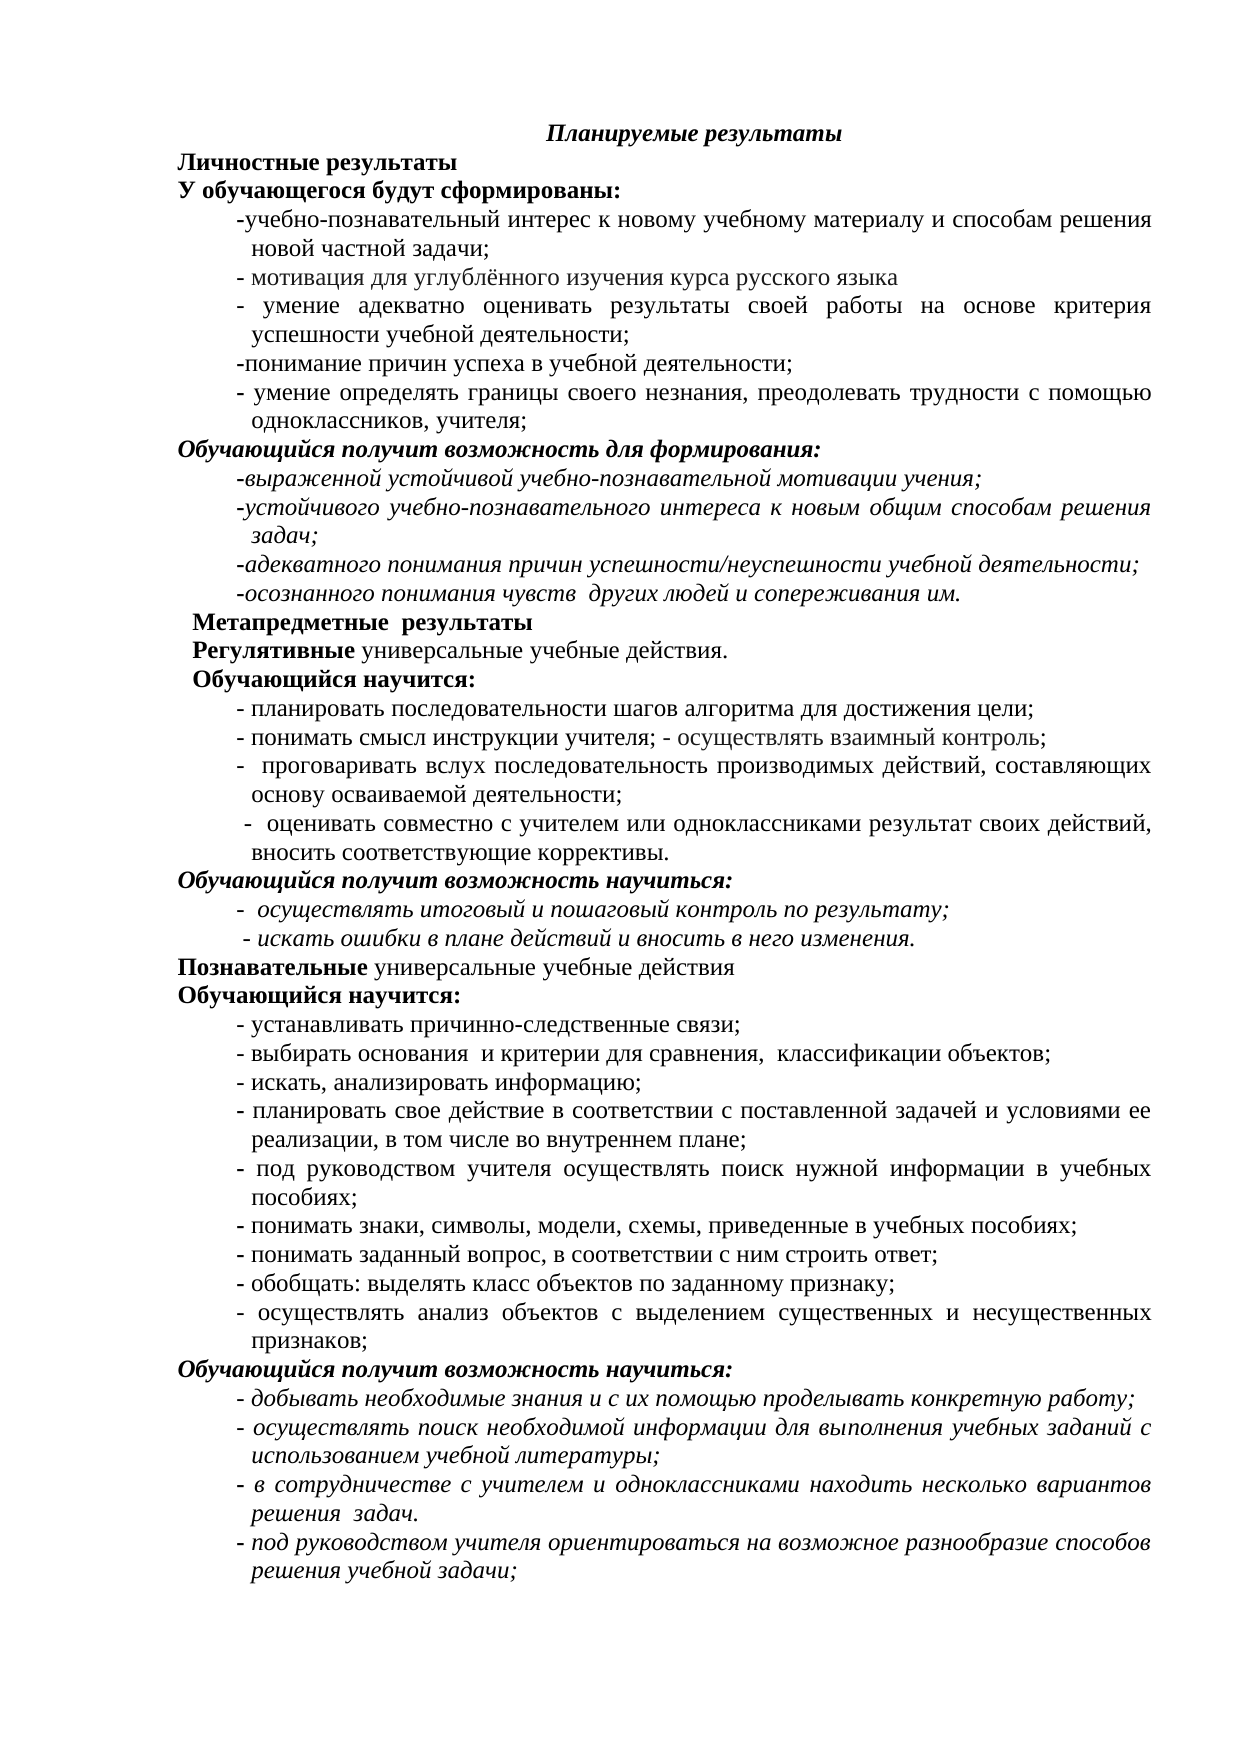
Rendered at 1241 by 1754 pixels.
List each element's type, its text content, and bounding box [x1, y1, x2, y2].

text - обобщать: выделять класс объектов по заданному признаку; [236, 1268, 1152, 1297]
text - мотивация для углублённого изучения курса русского языка [236, 262, 1152, 291]
text - в сотрудничестве с учителем и одноклассниками находить несколько вариантов решения задач. [236, 1469, 1152, 1527]
text - под руководством учителя осуществлять поиск нужной информации в учебных пособиях; [236, 1153, 1152, 1211]
text Обучающийся научится: [177, 981, 1152, 1009]
text -адекватного понимания причин успешности/неуспешности учебной деятельности; [236, 549, 1152, 578]
text -устойчивого учебно-познавательного интереса к новым общим способам решения задач; [236, 492, 1152, 549]
text - искать, анализировать информацию; [236, 1067, 1152, 1096]
text - планировать последовательности шагов алгоритма для достижения цели; [236, 693, 1152, 722]
text - понимать смысл инструкции учителя; - осуществлять взаимный контроль; [236, 722, 1152, 751]
text - понимать заданный вопрос, в соответствии с ним строить ответ; [236, 1239, 1152, 1268]
text Познавательные универсальные учебные действия [177, 952, 1152, 981]
text - под руководством учителя ориентироваться на возможное разнообразие способов решения учебной задачи; [236, 1527, 1152, 1584]
subtitle Планируемые результаты [177, 118, 1152, 147]
text Обучающийся получит возможность для формирования: [177, 434, 1152, 463]
text - умение адекватно оценивать результаты своей работы на основе критерия успешности учебной деятельности; [236, 291, 1152, 348]
text -понимание причин успеха в учебной деятельности; [236, 348, 1152, 377]
text Обучающийся получит возможность научиться: [177, 1354, 1152, 1383]
text - умение определять границы своего незнания, преодолевать трудности с помощью одноклассников, учителя; [236, 377, 1152, 434]
text - осуществлять анализ объектов с выделением существенных и несущественных признаков; [236, 1297, 1152, 1354]
text - планировать свое действие в соответствии с поставленной задачей и условиями ее реализации, в том числе во внутреннем плане; [236, 1096, 1152, 1153]
subtitle Метапредметные результаты [177, 607, 1152, 636]
text -выраженной устойчивой учебно-познавательной мотивации учения; [236, 463, 1152, 492]
text - оценивать совместно с учителем или одноклассниками результат своих действий, вносить соответствующие коррективы. [236, 808, 1152, 866]
text Обучающийся научится: [177, 664, 1152, 693]
text Регулятивные универсальные учебные действия. [177, 636, 1152, 664]
text - искать ошибки в плане действий и вносить в него изменения. [177, 923, 1152, 952]
text У обучающегося будут сформированы: [177, 176, 1152, 204]
subtitle Личностные результаты [177, 147, 1152, 176]
text - проговаривать вслух последовательность производимых действий, составляющих основу осваиваемой деятельности; [236, 751, 1152, 808]
text - устанавливать причинно-следственные связи; [236, 1009, 1152, 1038]
text - выбирать основания и критерии для сравнения, классификации объектов; [236, 1038, 1152, 1067]
text -учебно-познавательный интерес к новому учебному материалу и способам решения новой частной задачи; [236, 204, 1152, 262]
text - осуществлять поиск необходимой информации для выполнения учебных заданий с использованием учебной литературы; [236, 1412, 1152, 1469]
text - добывать необходимые знания и с их помощью проделывать конкретную работу; [236, 1383, 1152, 1412]
text Обучающийся получит возможность научиться: [177, 866, 1152, 894]
text - осуществлять итоговый и пошаговый контроль по результату; [177, 894, 1152, 923]
text -осознанного понимания чувств других людей и сопереживания им. [236, 578, 1152, 607]
text - понимать знаки, символы, модели, схемы, приведенные в учебных пособиях; [236, 1211, 1152, 1239]
